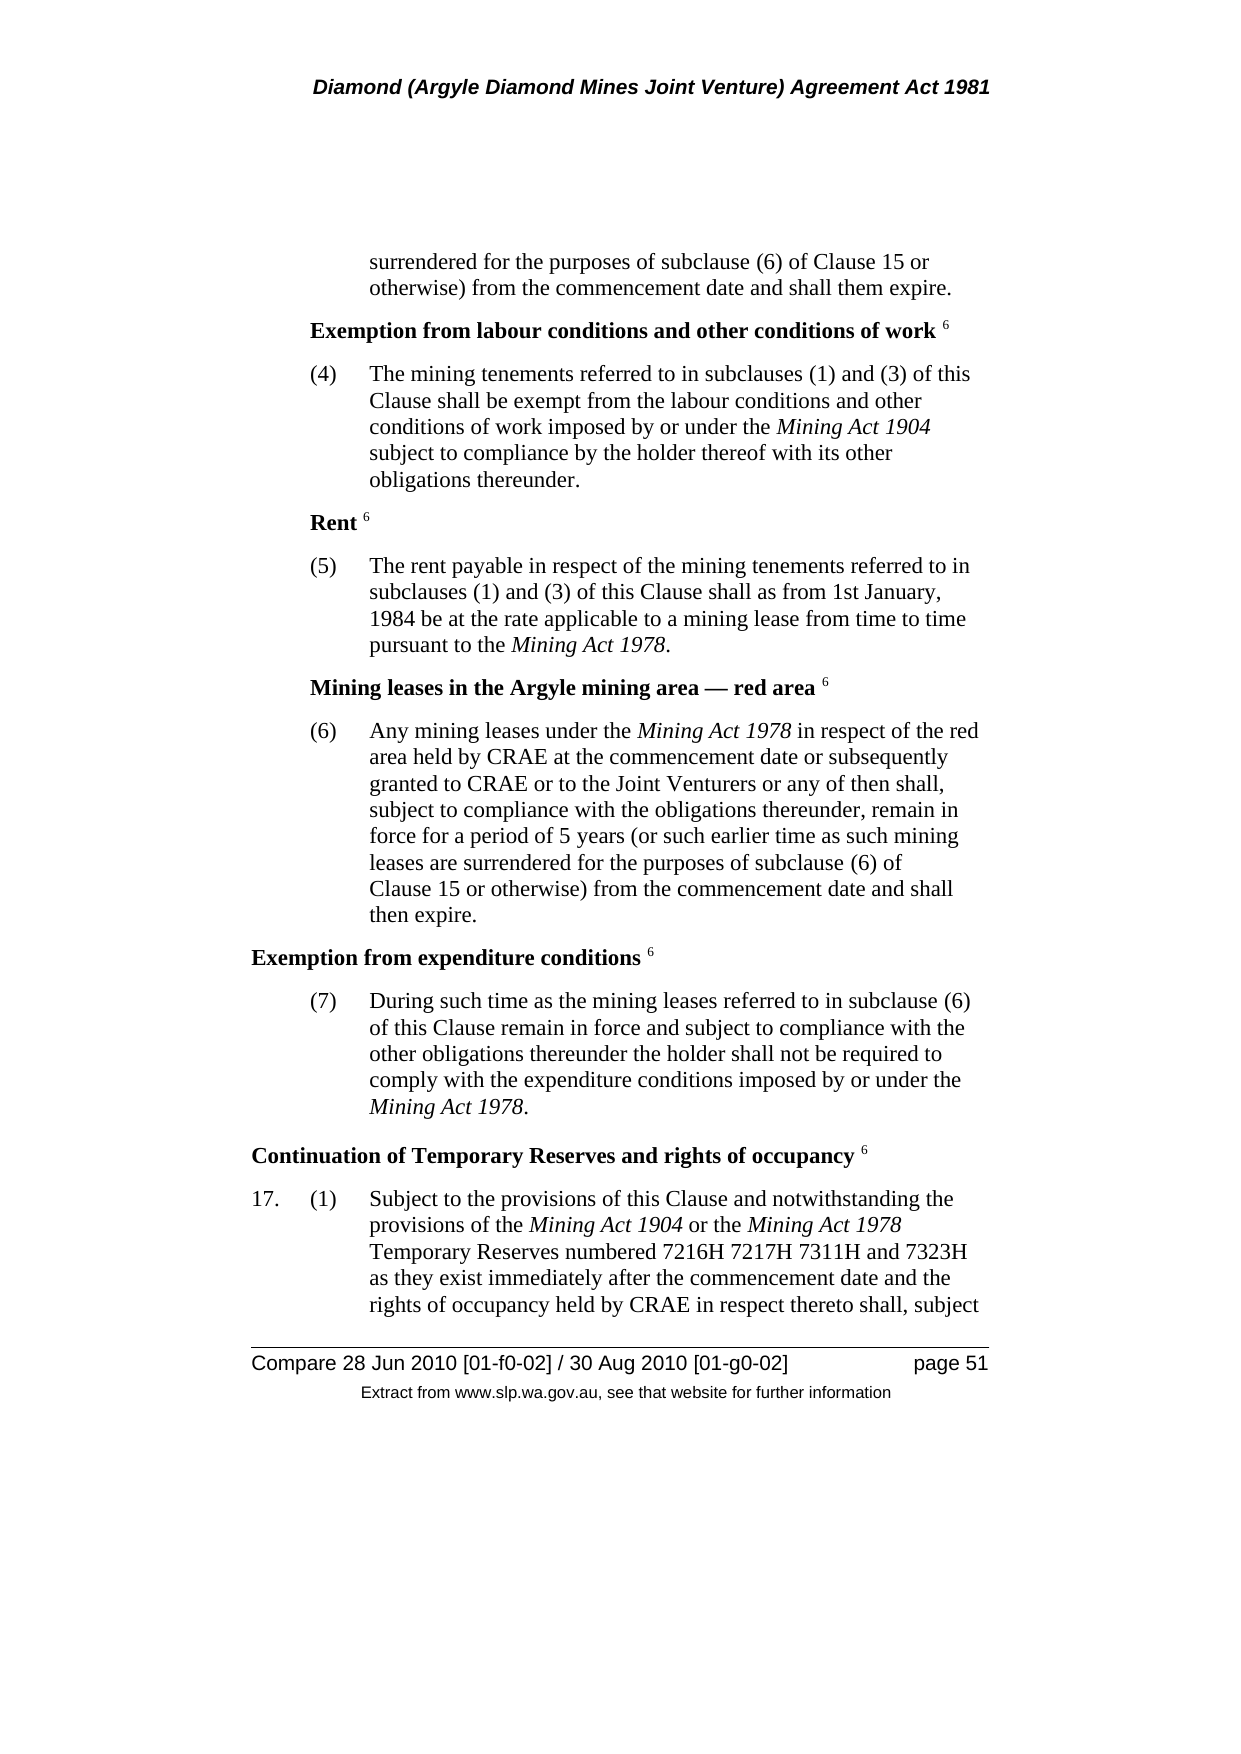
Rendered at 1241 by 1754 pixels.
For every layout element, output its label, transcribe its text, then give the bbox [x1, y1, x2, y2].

text (4) The mining tenements referred to in subclauses (1) and (3) of this Clause shall be exempt from the labour conditions and other conditions of work imposed by or under the Mining Act 1904 subject to compliance by the holder thereof with its other obligations thereunder. [251, 360, 989, 492]
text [251, 248, 989, 301]
text Exemption from labour conditions and other conditions of work 6 [310, 317, 989, 344]
text (7) During such time as the mining leases referred to in subclause (6) of this Clause remain in force and subject to compliance with the other obligations thereunder the holder shall not be required to comply with the expenditure conditions imposed by or under the Mining Act 1978. [251, 987, 989, 1119]
text Continuation of Temporary Reserves and rights of occupancy 6 [251, 1142, 989, 1168]
text Mining leases in the Argyle mining area — red area 6 [310, 674, 989, 700]
text (5) The rent payable in respect of the mining tenements referred to in subclauses (1) and (3) of this Clause shall as from 1st January, 1984 be at the rate applicable to a mining lease from time to time pursuant to the Mining Act 1978. [251, 552, 989, 657]
text Exemption from expenditure conditions 6 [251, 944, 989, 971]
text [251, 1185, 989, 1317]
text (6) Any mining leases under the Mining Act 1978 in respect of the red area held by CRAE at the commencement date or subsequently granted to CRAE or to the Joint Venturers or any of then shall, subject to compliance with the obligations thereunder, remain in force for a period of 5 years (or such earlier time as such mining leases are surrendered for the purposes of subclause (6) of Clause 15 or otherwise) from the commencement date and shall then expire. [251, 717, 989, 928]
text Rent 6 [310, 509, 989, 535]
